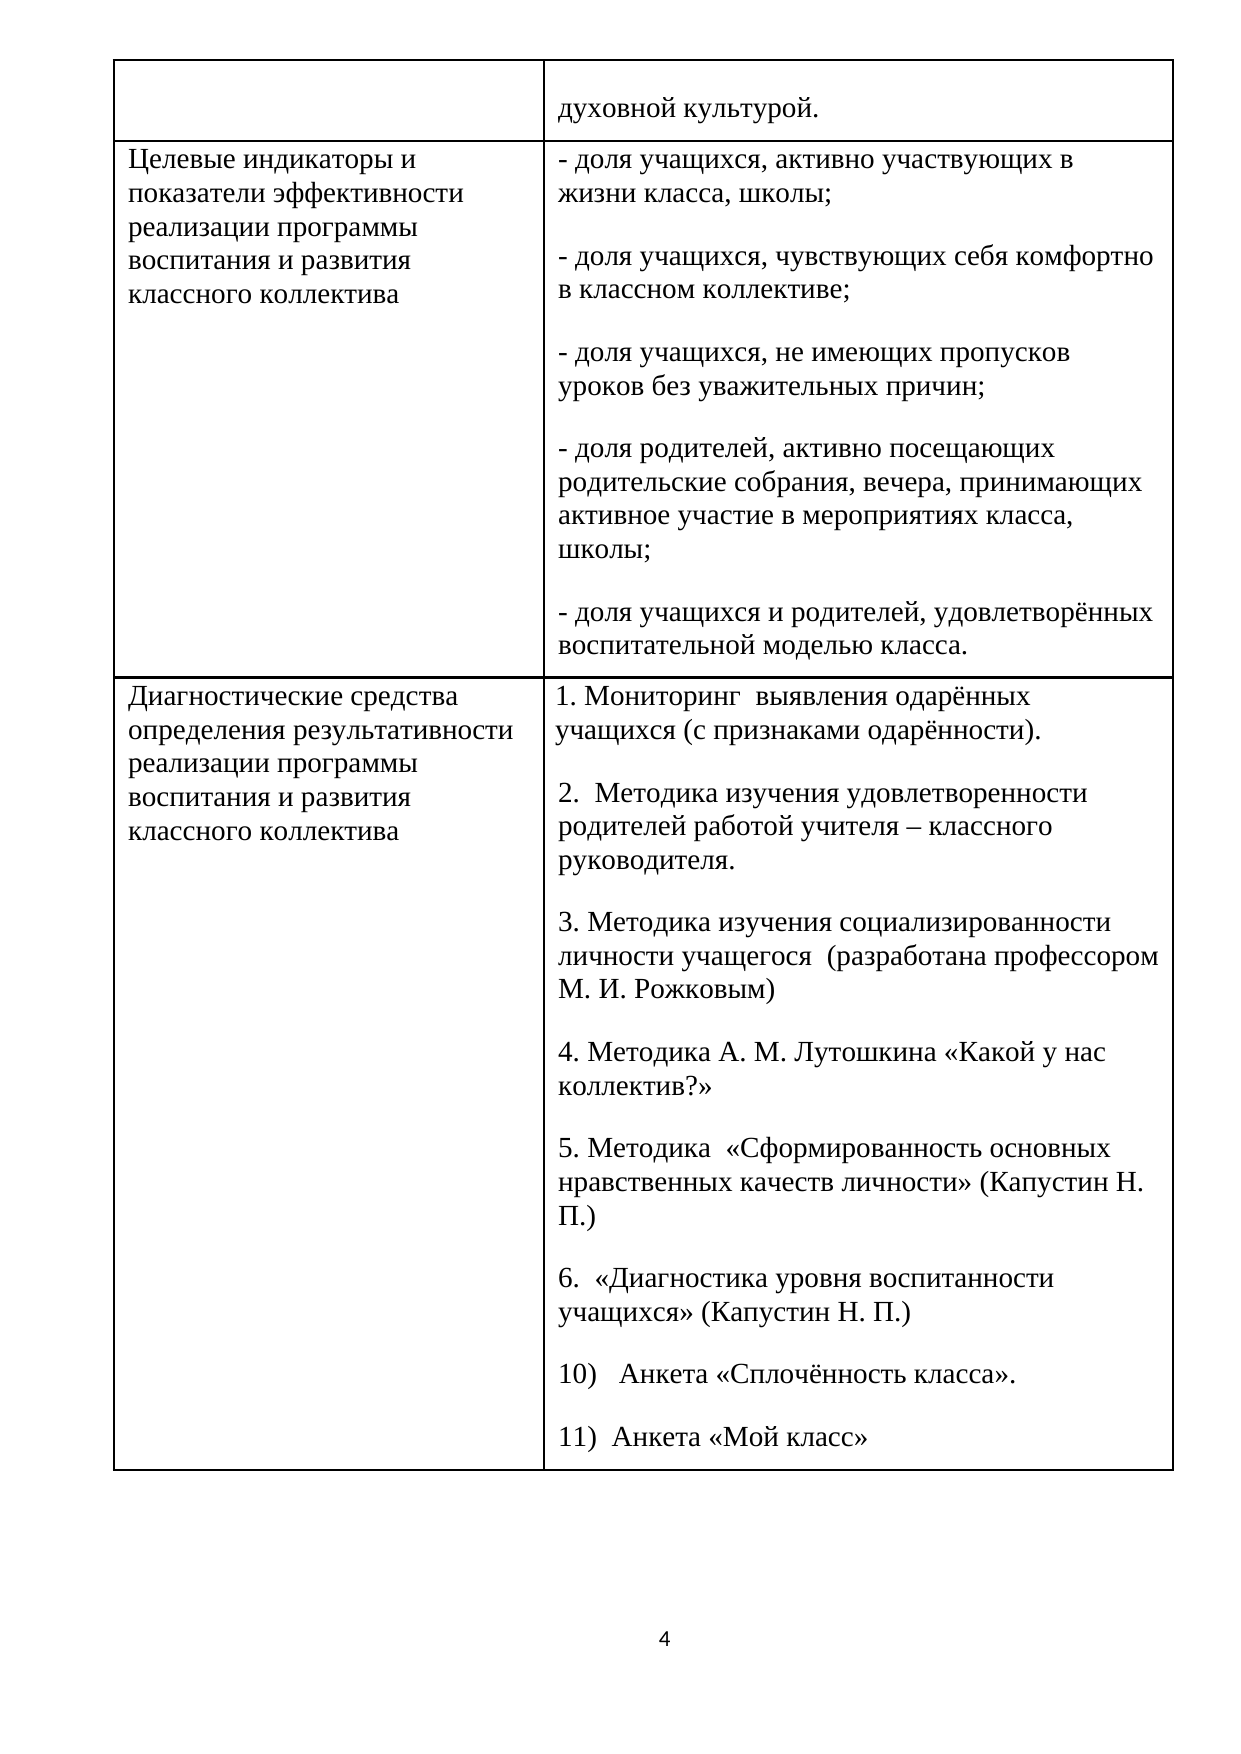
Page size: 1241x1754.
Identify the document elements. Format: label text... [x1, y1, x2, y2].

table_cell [545, 61, 1172, 139]
table_cell Целевые индикаторы и показатели эффективности реализации программы воспитания и развития классного коллектива [115, 142, 543, 676]
table_cell 1. Мониторинг выявления одарённых учащихся (с признаками одарённости). 2. Методика изучения удовлетворенности родителей работой учителя – классного руководителя. 3. Методика изучения социализированности личности учащегося (разработана профессором М. И. Рожковым) 4. Методика А. М. Лутошкина «Какой у нас коллектив?» 5. Методика «Сформированность основных нравственных качеств личности» (Капустин Н. П.) 6. «Диагностика уровня воспитанности учащихся» (Капустин Н. П.) 10) Анкета «Сплочённость класса». 11) Анкета «Мой класс» [545, 679, 1172, 1468]
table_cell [115, 61, 543, 139]
table_cell Диагностические средства определения результативности реализации программы воспитания и развития классного коллектива [115, 679, 543, 1468]
table_cell - доля учащихся, активно участвующих в жизни класса, школы; - доля учащихся, чувствующих себя комфортно в классном коллективе; - доля учащихся, не имеющих пропусков уроков без уважительных причин; - доля родителей, активно посещающих родительские собрания, вечера, принимающих активное участие в мероприятиях класса, школы; - доля учащихся и родителей, удовлетворённых воспитательной моделью класса. [545, 142, 1172, 676]
